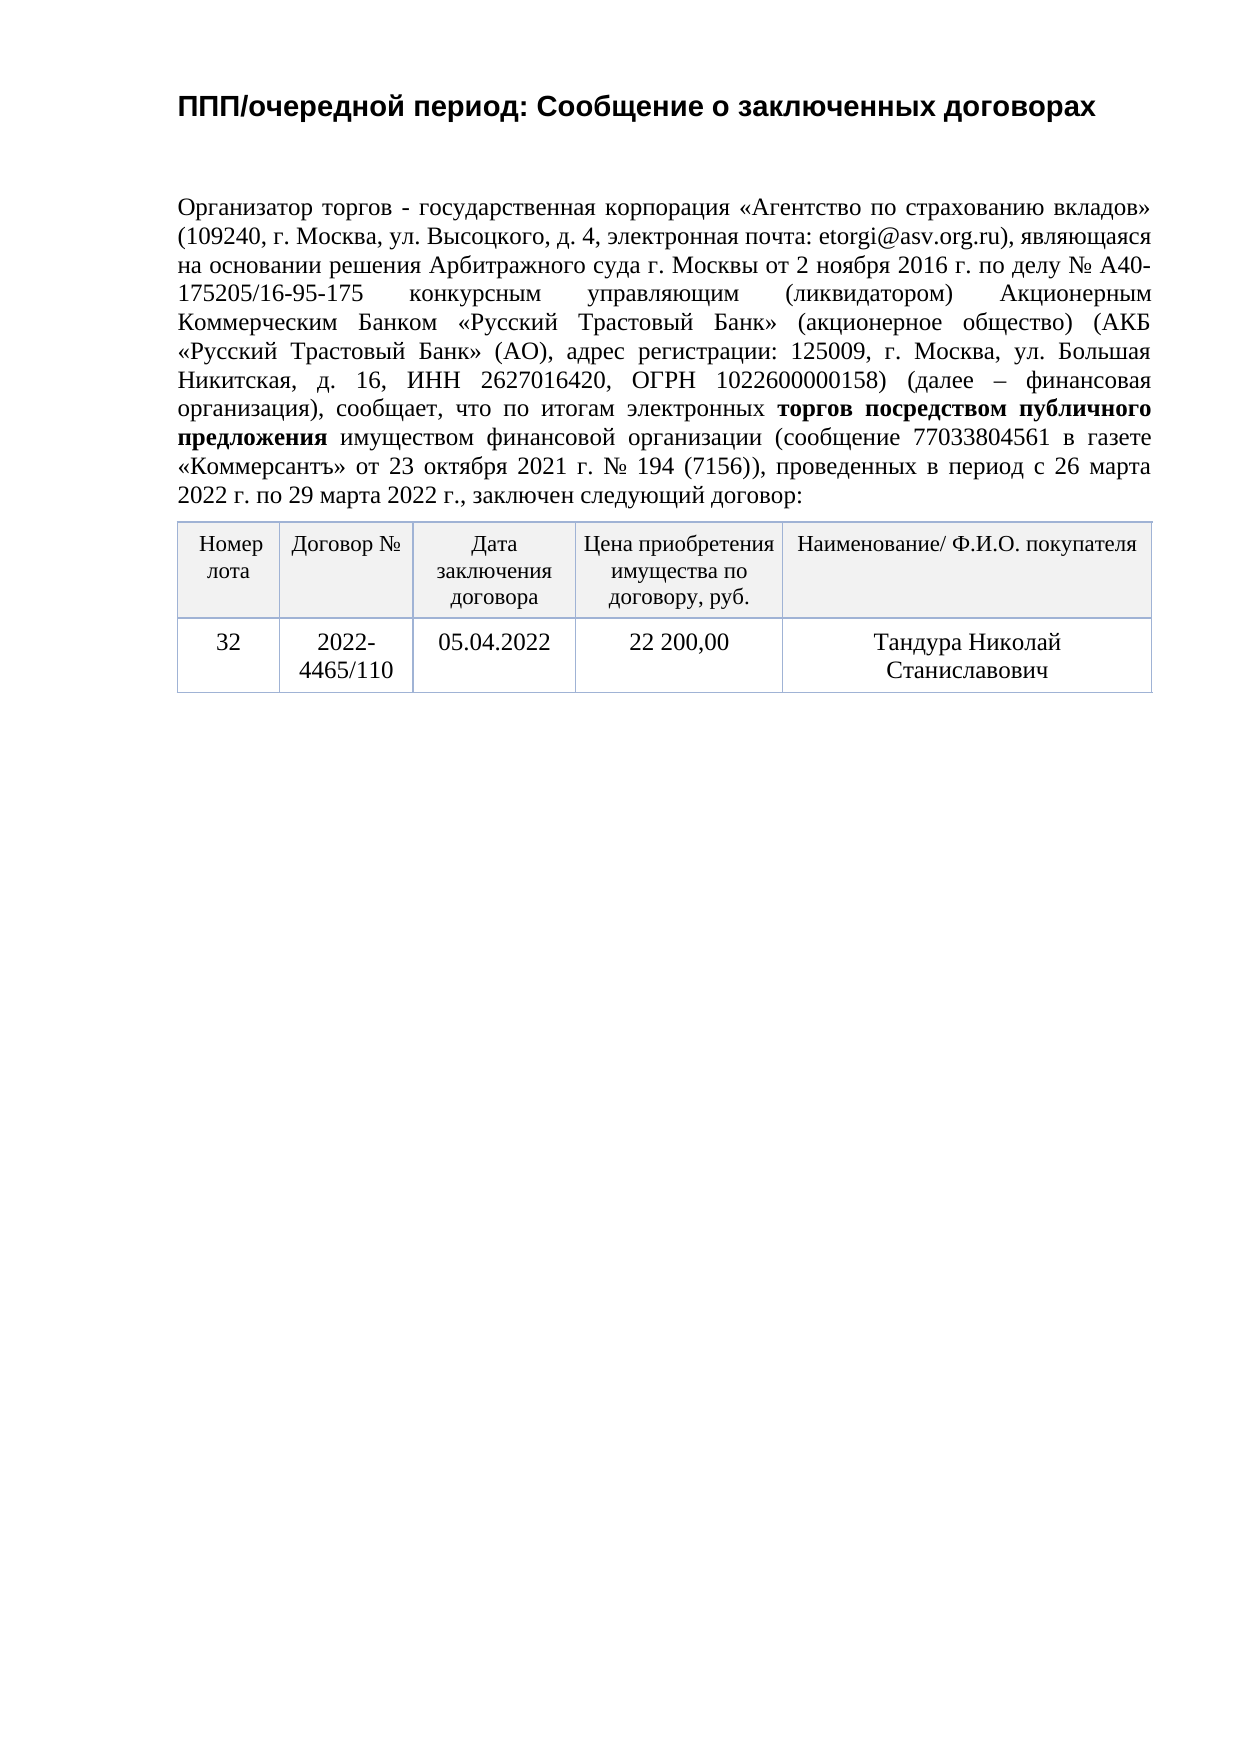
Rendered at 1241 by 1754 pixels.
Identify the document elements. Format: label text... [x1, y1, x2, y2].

text ППП/очередной период: Сообщение о заключенных договорах [177, 89, 1152, 122]
table_header Дата заключения договора [414, 523, 575, 617]
table_cell 22 200,00 [576, 619, 782, 692]
table_cell Тандура Николай Станиславович [783, 619, 1151, 692]
table_header Наименование/ Ф.И.О. покупателя [783, 523, 1151, 617]
text Организатор торгов - государственная корпорация «Агентство по страхованию вкладов» (109240, г. Москва, ул. Высоцкого, д. 4, электронная почта: etorgi@asv.org.ru), являющаяся на основании решения Арбитражного суда г. Москвы от 2 ноября 2016 г. по делу № А40-175205/16-95-175 конкурсным управляющим (ликвидатором) Акционерным Коммерческим Банком «Русский Трастовый Банк» (акционерное общество) (АКБ «Русский Трастовый Банк» (АО), адрес регистрации: 125009, г. Москва, ул. Большая Никитская, д. 16, ИНН 2627016420, ОГРН 1022600000158) (далее – финансовая организация), сообщает, что по итогам электронных торгов посредством публичного предложения имуществом финансовой организации (сообщение 77033804561 в газете «Коммерсантъ» от 23 октября 2021 г. № 194 (7156)), проведенных в период с 26 марта 2022 г. по 29 марта 2022 г., заключен следующий договор: [177, 192, 1152, 508]
table_header Договор № [280, 523, 412, 617]
table_cell 32 [178, 619, 279, 692]
table_header Номер лота [178, 523, 279, 617]
table_cell 05.04.2022 [414, 619, 575, 692]
table_cell 2022-4465/110 [280, 619, 412, 692]
table_header Цена приобретения имущества по договору, руб. [576, 523, 782, 617]
